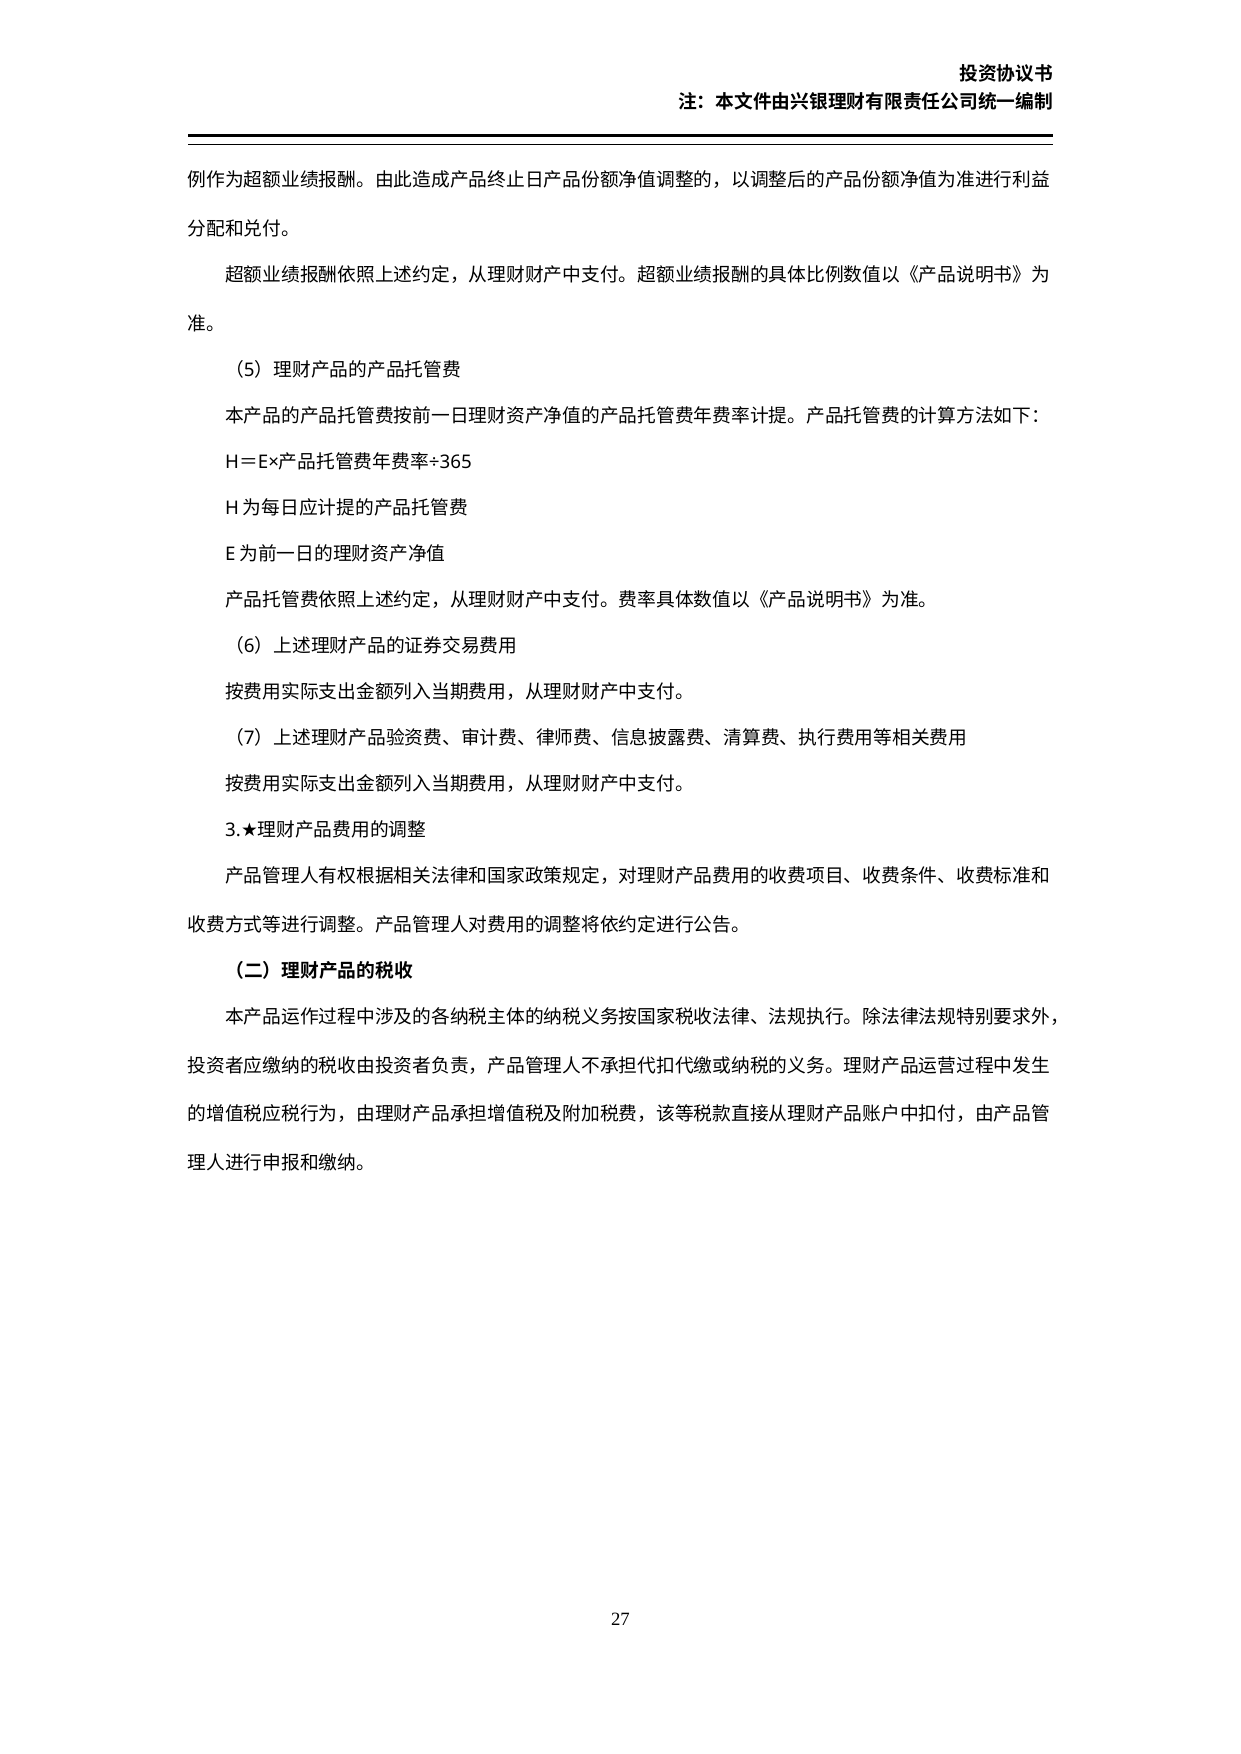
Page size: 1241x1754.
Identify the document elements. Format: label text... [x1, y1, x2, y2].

text 按费用实际支出金额列入当期费用，从理财财产中支付。 [187, 766, 1053, 798]
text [187, 162, 1053, 243]
text 本产品的产品托管费按前一日理财资产净值的产品托管费年费率计提。产品托管费的计算方法如下： [187, 398, 1053, 430]
text 超额业绩报酬依照上述约定，从理财财产中支付。超额业绩报酬的具体比例数值以《产品说明书》为准。 [187, 257, 1053, 338]
text 本产品运作过程中涉及的各纳税主体的纳税义务按国家税收法律、法规执行。除法律法规特别要求外，投资者应缴纳的税收由投资者负责，产品管理人不承担代扣代缴或纳税的义务。理财产品运营过程中发生的增值税应税行为，由理财产品承担增值税及附加税费，该等税款直接从理财产品账户中扣付，由产品管理人进行申报和缴纳。 [187, 999, 1053, 1178]
text 3.★理财产品费用的调整 [187, 812, 1053, 844]
text （二）理财产品的税收 [187, 953, 1053, 985]
text （7）上述理财产品验资费、审计费、律师费、信息披露费、清算费、执行费用等相关费用 [187, 720, 1053, 752]
text （6）上述理财产品的证券交易费用 [187, 628, 1053, 660]
text H＝E×产品托管费年费率÷365 [187, 444, 1053, 476]
text （5）理财产品的产品托管费 [187, 352, 1053, 384]
text 产品托管费依照上述约定，从理财财产中支付。费率具体数值以《产品说明书》为准。 [187, 582, 1053, 614]
text 产品管理人有权根据相关法律和国家政策规定，对理财产品费用的收费项目、收费条件、收费标准和收费方式等进行调整。产品管理人对费用的调整将依约定进行公告。 [187, 858, 1053, 939]
text 按费用实际支出金额列入当期费用，从理财财产中支付。 [187, 674, 1053, 706]
text H为每日应计提的产品托管费 [187, 490, 1053, 522]
text E为前一日的理财资产净值 [187, 536, 1053, 568]
